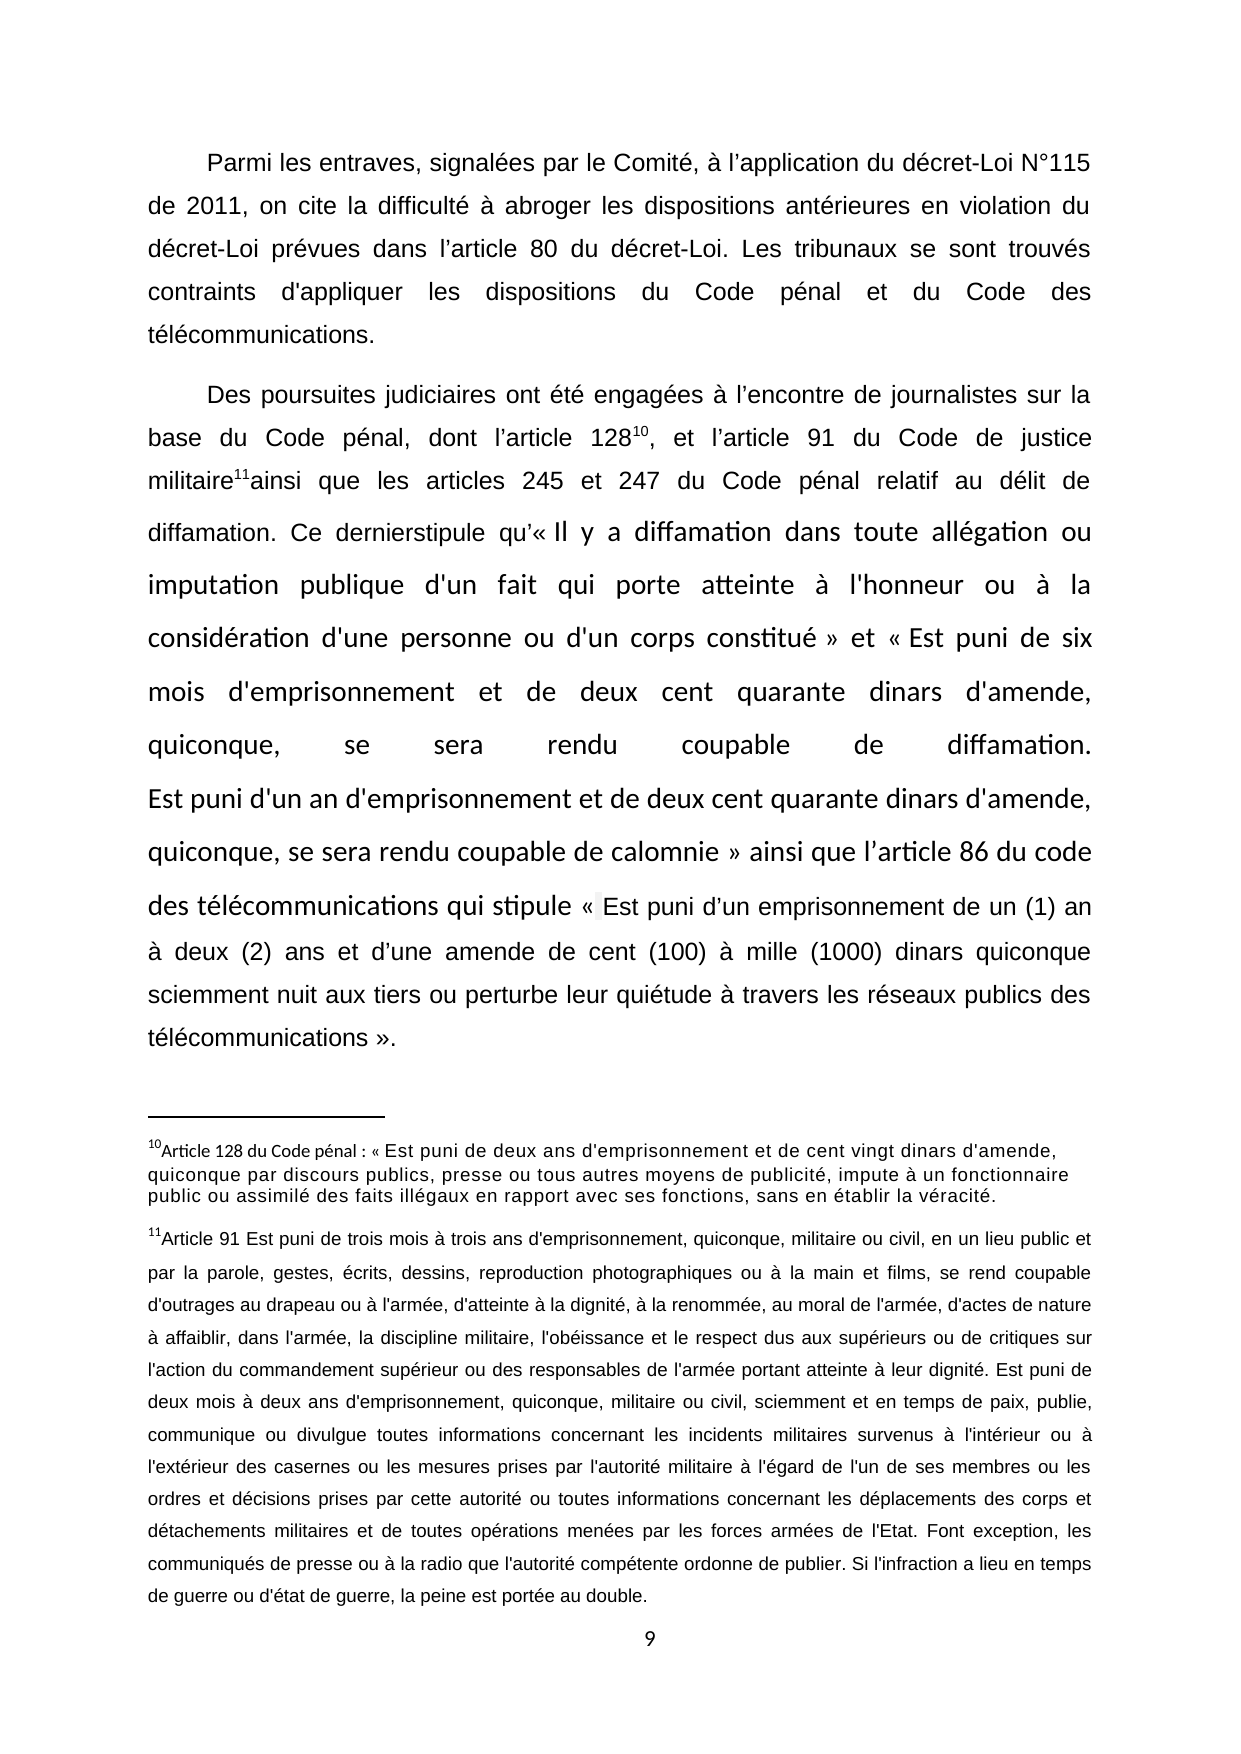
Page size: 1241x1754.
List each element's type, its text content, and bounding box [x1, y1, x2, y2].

text Parmi les entraves, signalées par le Comité, à l’application du décret-Loi N°115 de 2011, on cite la difficulté à abroger les dispositions antérieures en violation du décret-Loi prévues dans l’article 80 du décret-Loi. Les tribunaux se sont trouvés contraints d'appliquer les dispositions du Code pénal et du Code des télécommunications. [148, 148, 1093, 349]
text Des poursuites judiciaires ont été engagées à l’encontre de journalistes sur la base du Code pénal, dont l’article 128, et l’article 91 du Code de justice militaireainsi que les articles 245 et 247 du Code pénal relatif au délit de diffamation. Ce dernierstipule qu’« Il y a diffamation dans toute allégation ou imputation publique d'un fait qui porte atteinte à l'honneur ou à la considération d'une personne ou d'un corps constitué » et « Est puni de six mois d'emprisonnement et de deux cent quarante dinars d'amende, quiconque, se sera rendu coupable de diffamation. Est puni d'un an d'emprisonnement et de deux cent quarante dinars d'amende, quiconque, se sera rendu coupable de calomnie » ainsi que l’article 86 du code des télécommunications qui stipule « Est puni d’un emprisonnement de un (1) an à deux (2) ans et d’une amende de cent (100) à mille (1000) dinars quiconque sciemment nuit aux tiers ou perturbe leur quiétude à travers les réseaux publics des télécommunications ». [148, 380, 1093, 1052]
